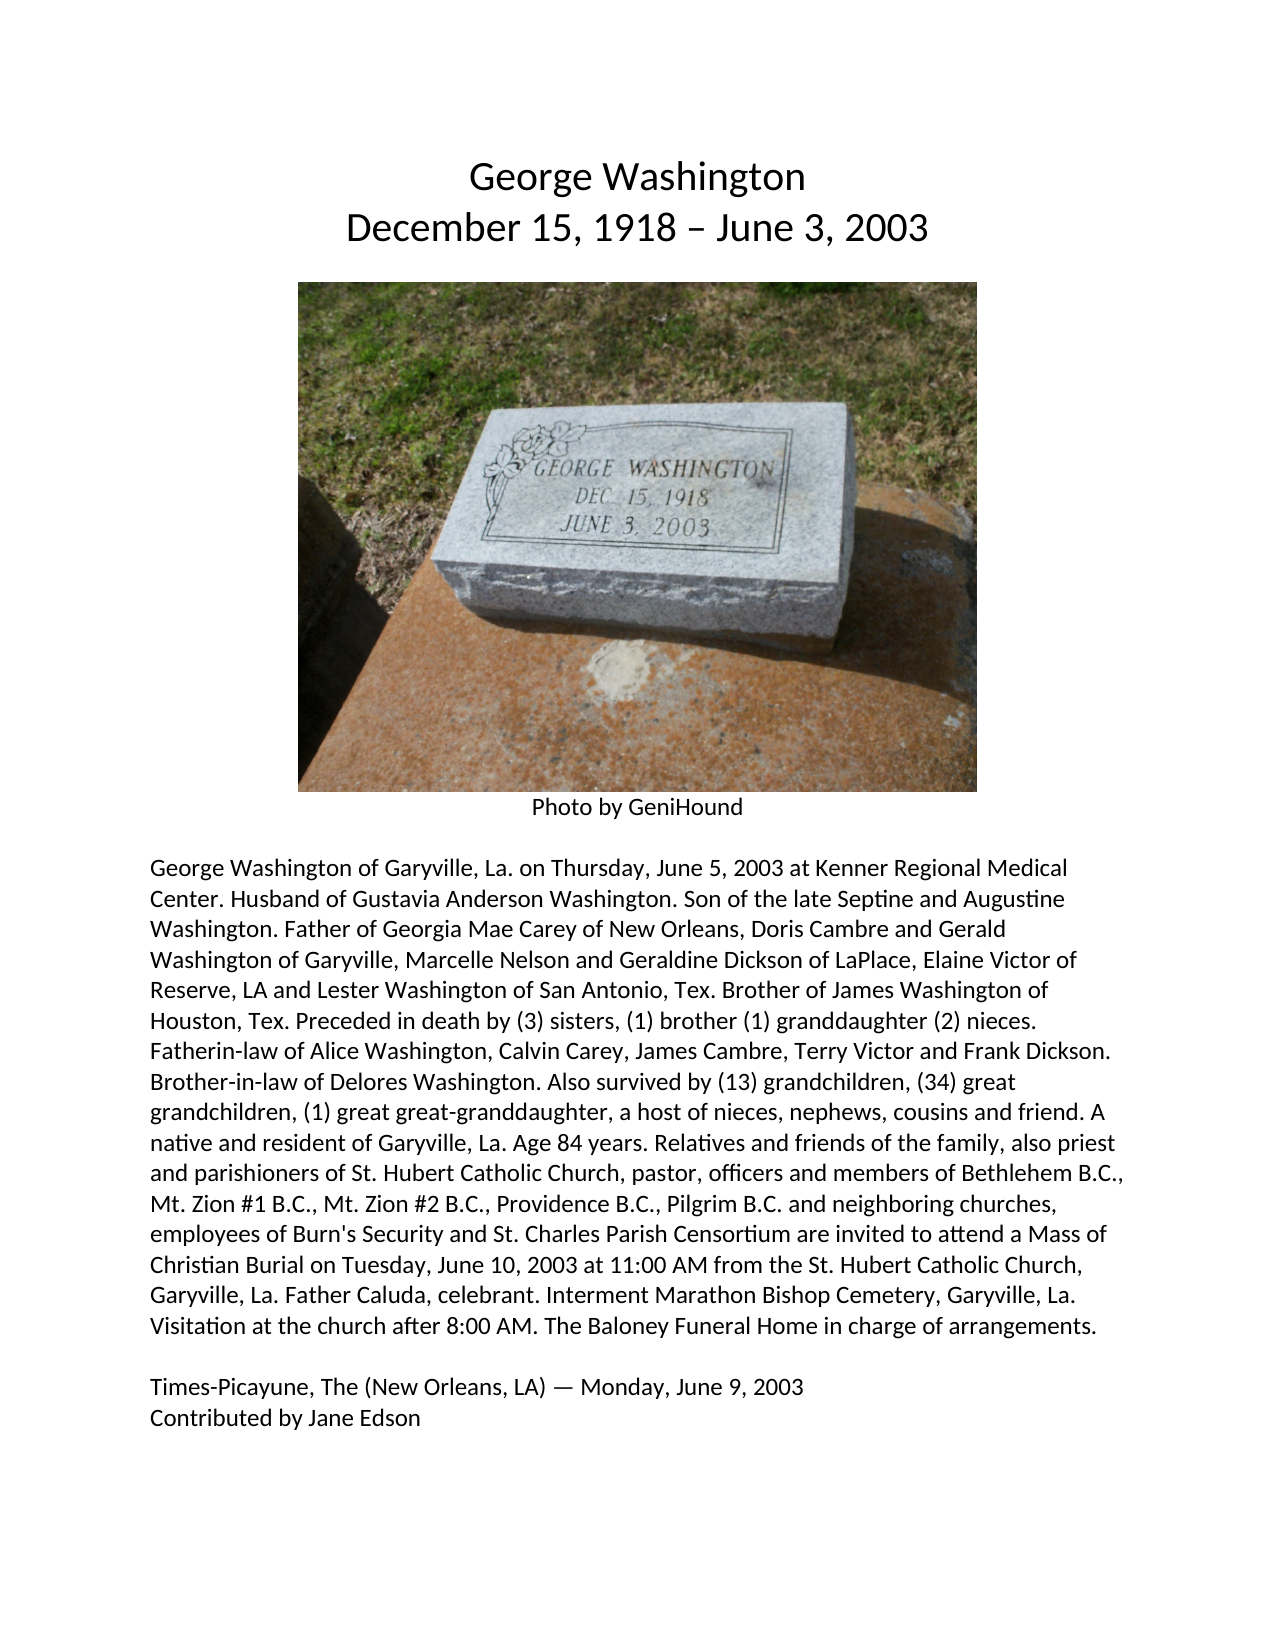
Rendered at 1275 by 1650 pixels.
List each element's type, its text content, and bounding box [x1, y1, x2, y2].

text Contributed by Jane Edson [150, 1402, 1125, 1432]
text George Washington of Garyville, La. on Thursday, June 5, 2003 at Kenner Regional Medical Center. Husband of Gustavia Anderson Washington. Son of the late Septine and Augustine Washington. Father of Georgia Mae Carey of New Orleans, Doris Cambre and Gerald Washington of Garyville, Marcelle Nelson and Geraldine Dickson of LaPlace, Elaine Victor of Reserve, LA and Lester Washington of San Antonio, Tex. Brother of James Washington of Houston, Tex. Preceded in death by (3) sisters, (1) brother (1) granddaughter (2) nieces. Fatherin-law of Alice Washington, Calvin Carey, James Cambre, Terry Victor and Frank Dickson. Brother-in-law of Delores Washington. Also survived by (13) grandchildren, (34) great grandchildren, (1) great great-granddaughter, a host of nieces, nephews, cousins and friend. A native and resident of Garyville, La. Age 84 years. Relatives and friends of the family, also priest and parishioners of St. Hubert Catholic Church, pastor, officers and members of Bethlehem B.C., Mt. Zion #1 B.C., Mt. Zion #2 B.C., Providence B.C., Pilgrim B.C. and neighboring churches, employees of Burn's Security and St. Charles Parish Censortium are invited to attend a Mass of Christian Burial on Tuesday, June 10, 2003 at 11:00 AM from the St. Hubert Catholic Church, Garyville, La. Father Caluda, celebrant. Interment Marathon Bishop Cemetery, Garyville, La. Visitation at the church after 8:00 AM. The Baloney Funeral Home in charge of arrangements. [150, 852, 1125, 1341]
text Times-Picayune, The (New Orleans, LA) — Monday, June 9, 2003 [150, 1371, 1125, 1402]
text George Washington [150, 150, 1125, 201]
text Photo by GeniHound [150, 791, 1125, 822]
picture [298, 282, 977, 792]
text December 15, 1918 – June 3, 2003 [150, 201, 1125, 252]
